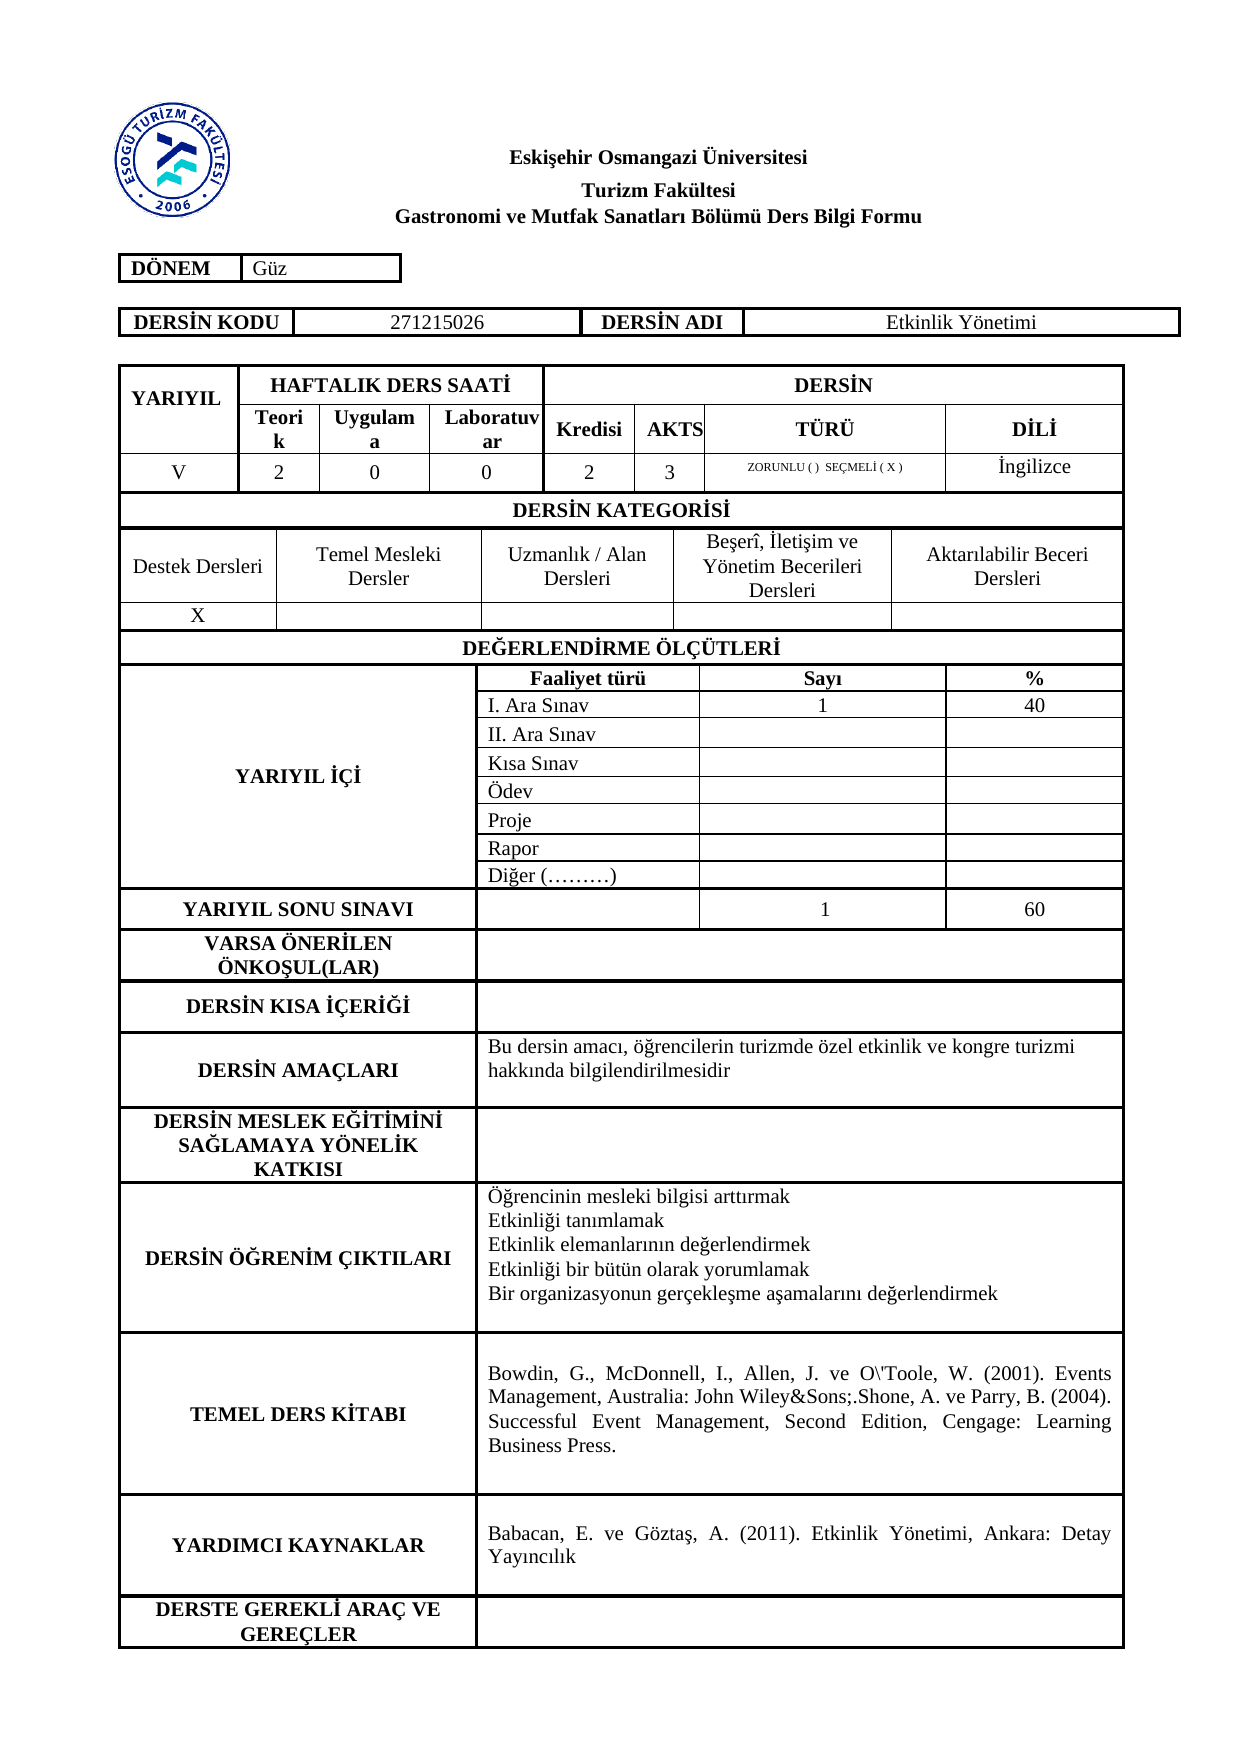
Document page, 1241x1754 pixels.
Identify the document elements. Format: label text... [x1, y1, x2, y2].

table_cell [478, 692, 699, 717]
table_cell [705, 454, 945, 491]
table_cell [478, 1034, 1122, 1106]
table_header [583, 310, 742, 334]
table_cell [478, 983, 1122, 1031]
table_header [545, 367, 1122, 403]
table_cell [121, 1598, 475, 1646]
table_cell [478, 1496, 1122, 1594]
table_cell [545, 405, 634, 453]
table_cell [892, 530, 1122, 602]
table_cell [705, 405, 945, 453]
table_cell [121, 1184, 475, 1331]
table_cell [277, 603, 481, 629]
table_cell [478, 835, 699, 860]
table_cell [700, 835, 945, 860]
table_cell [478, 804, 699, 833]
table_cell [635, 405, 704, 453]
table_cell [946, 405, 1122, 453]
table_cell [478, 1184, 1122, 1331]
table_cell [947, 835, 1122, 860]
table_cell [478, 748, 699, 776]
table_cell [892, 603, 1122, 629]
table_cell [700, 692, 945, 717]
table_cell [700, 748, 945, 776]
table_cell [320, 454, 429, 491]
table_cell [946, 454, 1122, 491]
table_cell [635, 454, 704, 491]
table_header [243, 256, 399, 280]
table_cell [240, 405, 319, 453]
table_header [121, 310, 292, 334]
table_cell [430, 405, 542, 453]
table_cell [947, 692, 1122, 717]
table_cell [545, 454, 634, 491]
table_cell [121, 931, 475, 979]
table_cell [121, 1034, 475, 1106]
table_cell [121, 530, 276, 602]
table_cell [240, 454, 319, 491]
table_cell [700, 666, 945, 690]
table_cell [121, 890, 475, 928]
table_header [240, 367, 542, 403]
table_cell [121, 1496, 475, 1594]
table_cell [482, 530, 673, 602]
text Gastronomi ve Mutfak Sanatları Bölümü Ders Bilgi Formu [331, 204, 986, 228]
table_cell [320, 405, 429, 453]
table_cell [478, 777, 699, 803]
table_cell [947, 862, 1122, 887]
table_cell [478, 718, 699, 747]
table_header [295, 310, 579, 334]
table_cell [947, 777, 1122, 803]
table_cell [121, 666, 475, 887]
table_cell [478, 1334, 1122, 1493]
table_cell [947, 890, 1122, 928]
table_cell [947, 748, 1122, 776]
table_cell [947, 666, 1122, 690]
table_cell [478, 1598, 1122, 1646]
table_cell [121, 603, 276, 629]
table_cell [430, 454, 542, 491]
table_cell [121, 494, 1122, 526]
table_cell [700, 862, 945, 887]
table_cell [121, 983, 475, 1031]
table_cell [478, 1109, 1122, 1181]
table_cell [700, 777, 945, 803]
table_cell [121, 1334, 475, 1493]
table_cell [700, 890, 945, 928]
text Turizm Fakültesi [331, 171, 986, 204]
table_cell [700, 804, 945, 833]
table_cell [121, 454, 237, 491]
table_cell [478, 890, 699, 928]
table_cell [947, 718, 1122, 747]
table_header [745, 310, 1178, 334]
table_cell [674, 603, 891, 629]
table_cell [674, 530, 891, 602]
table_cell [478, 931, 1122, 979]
picture [113, 101, 231, 218]
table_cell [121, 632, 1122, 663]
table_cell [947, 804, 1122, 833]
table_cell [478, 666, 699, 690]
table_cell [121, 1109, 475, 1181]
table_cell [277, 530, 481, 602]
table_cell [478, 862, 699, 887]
text Eskişehir Osmangazi Üniversitesi [331, 137, 986, 171]
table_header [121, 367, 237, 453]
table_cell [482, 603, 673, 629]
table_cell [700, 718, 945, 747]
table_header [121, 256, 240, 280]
